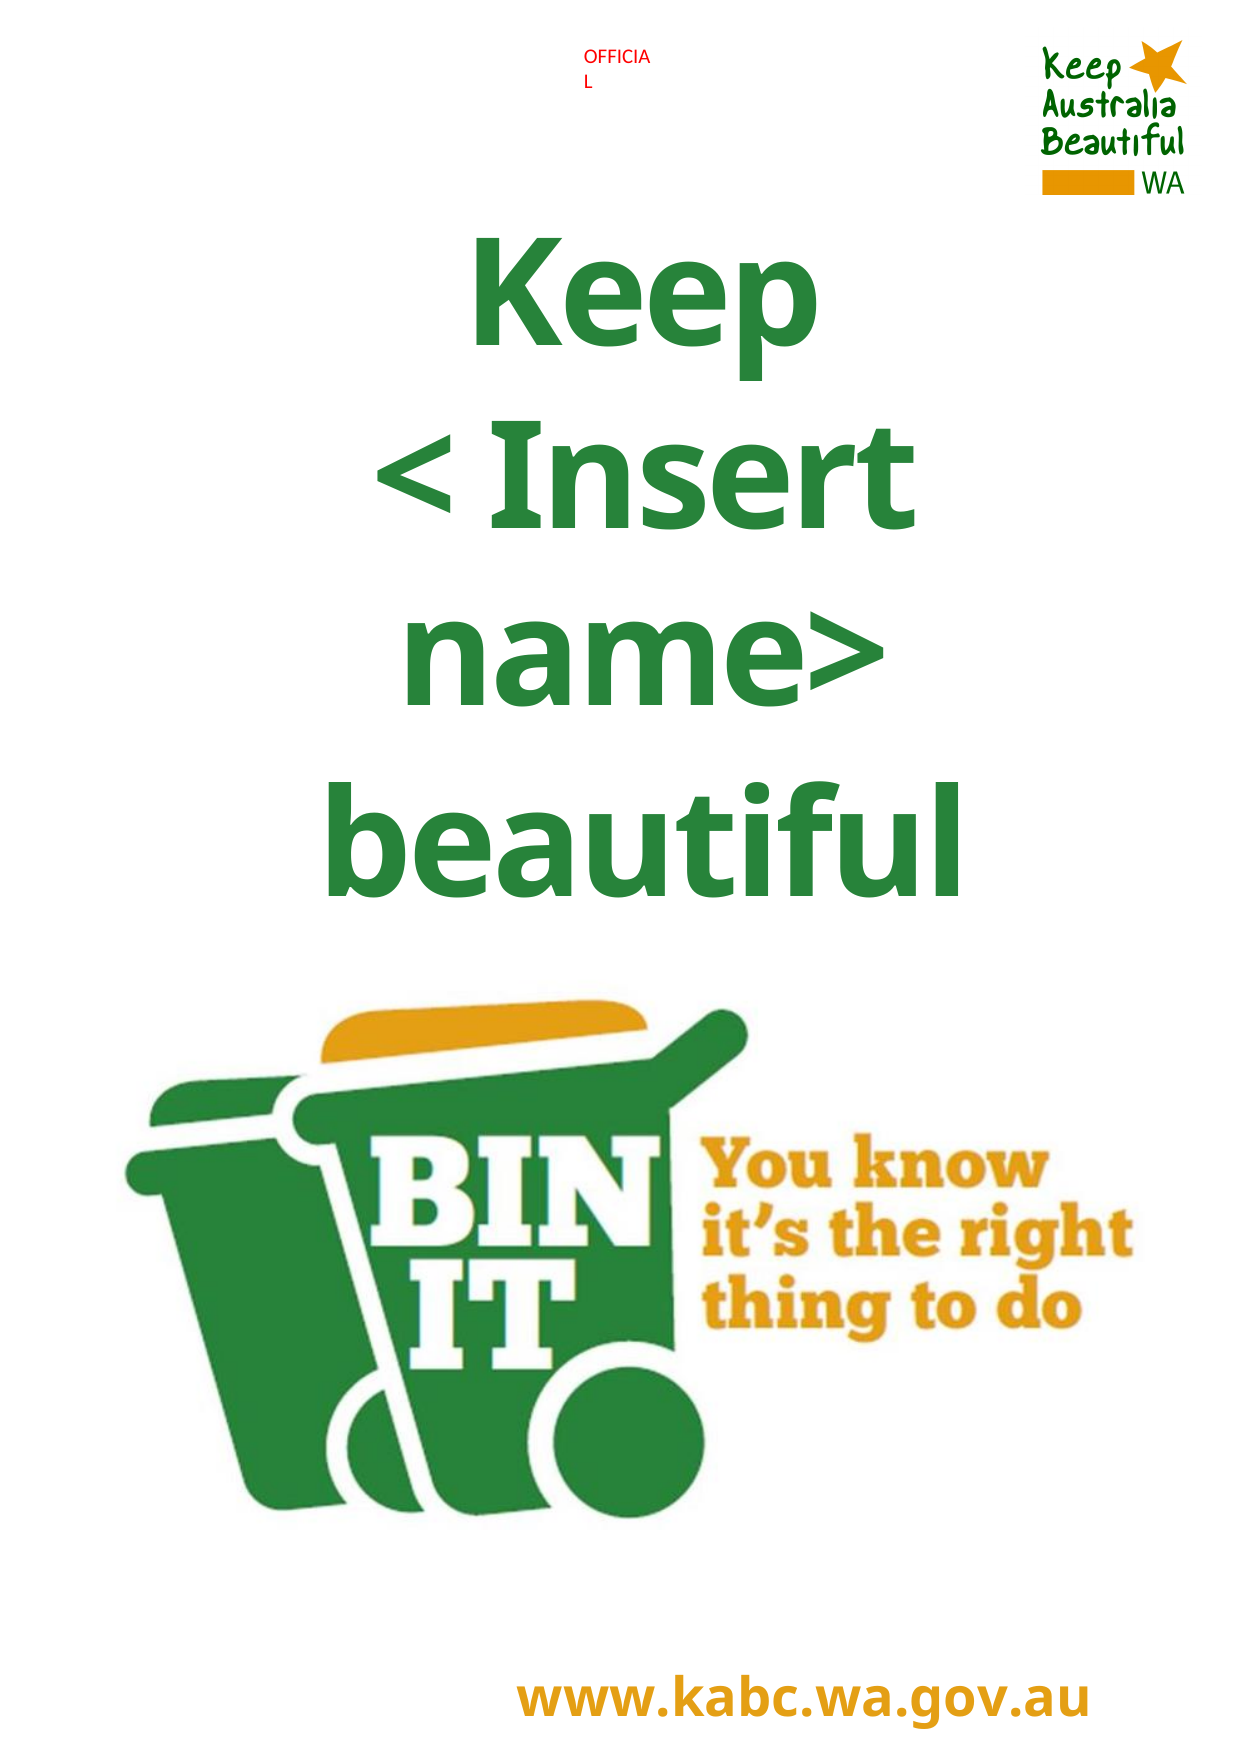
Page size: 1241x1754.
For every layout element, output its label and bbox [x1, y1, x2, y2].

picture [97, 961, 1161, 1530]
picture [1025, 27, 1203, 195]
